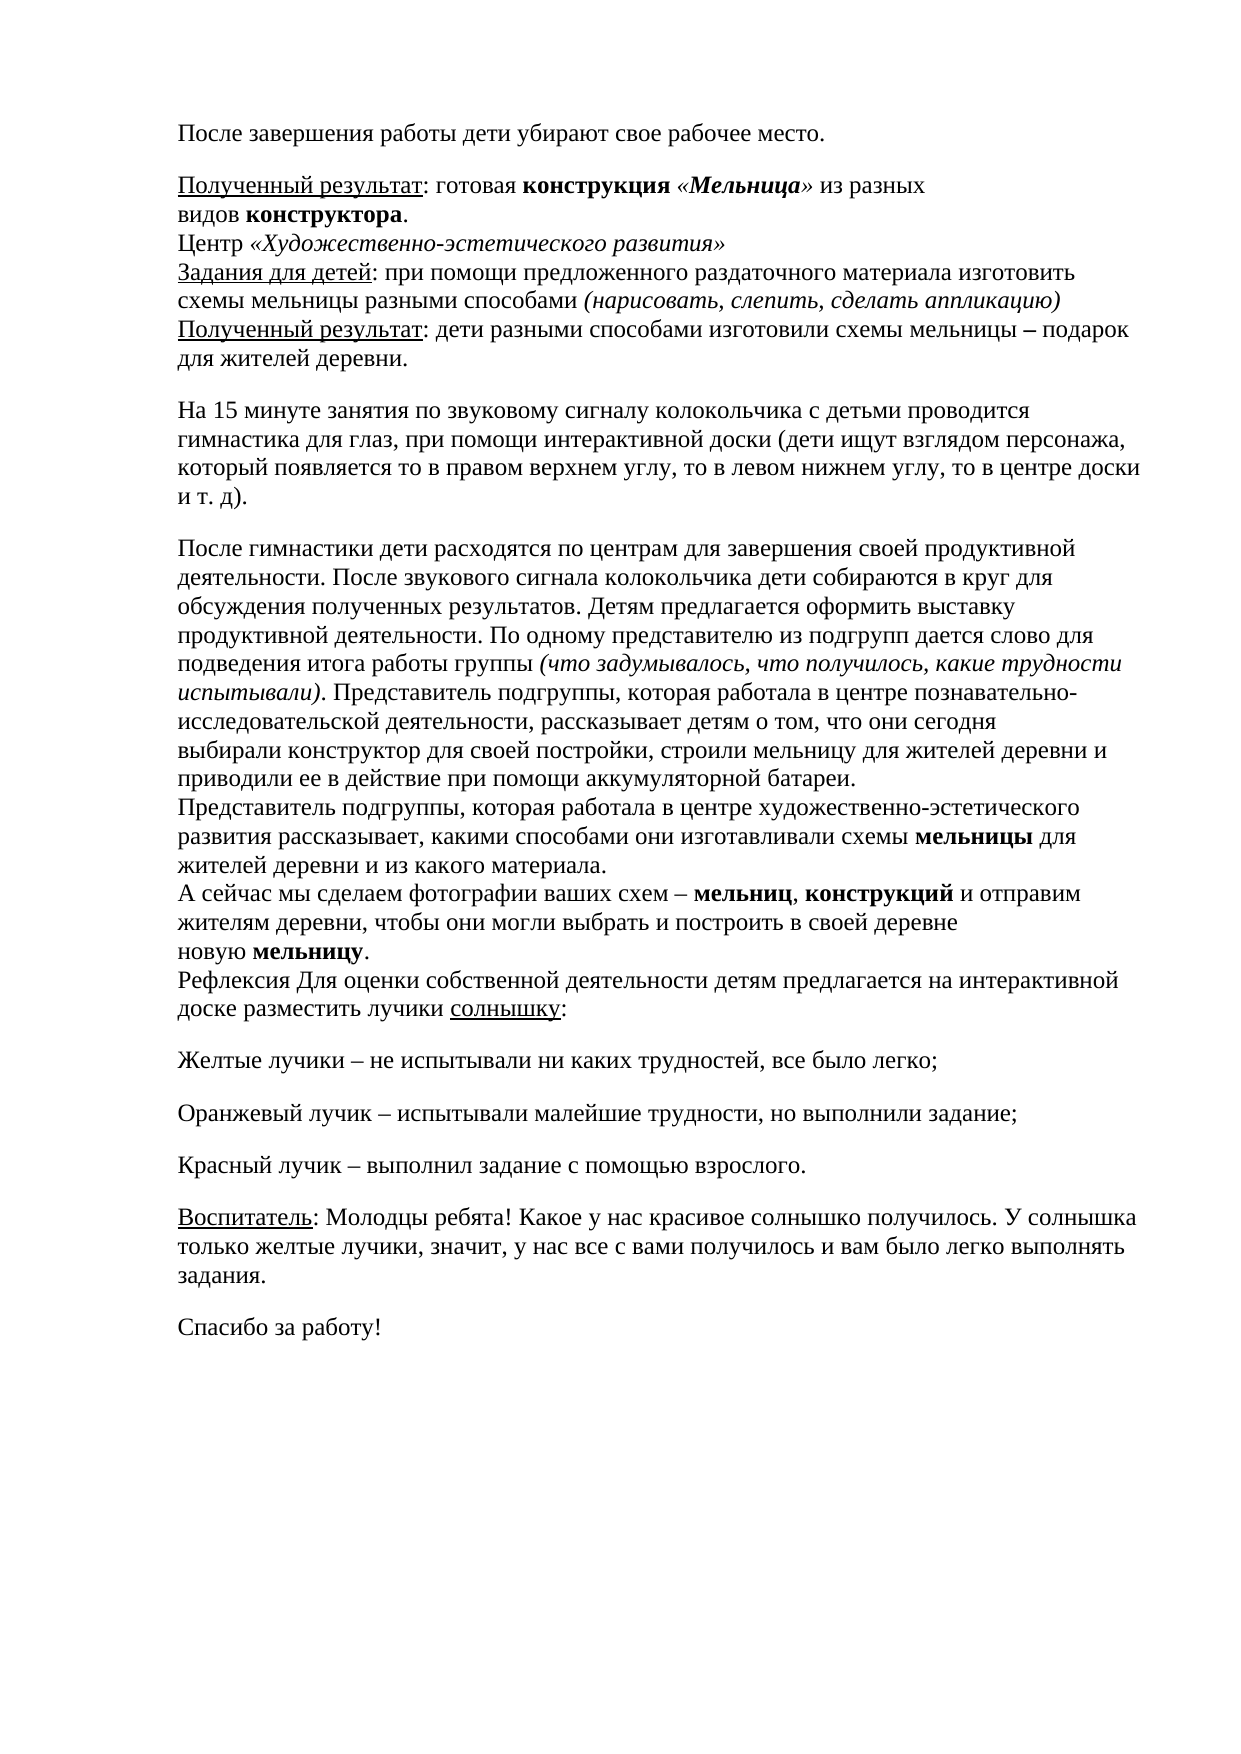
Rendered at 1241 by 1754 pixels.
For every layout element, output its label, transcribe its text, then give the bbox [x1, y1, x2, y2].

text Желтые лучики – не испытывали ни каких трудностей, все было легко; [177, 1046, 1152, 1074]
text После гимнастики дети расходятся по центрам для завершения своей продуктивной деятельности. После звукового сигнала колокольчика дети собираются в круг для обсуждения полученных результатов. Детям предлагается оформить выставку продуктивной деятельности. По одному представителю из подгрупп дается слово для подведения итога работы группы (что задумывалось, что получилось, какие трудности испытывали). Представитель подгруппы, которая работала в центре познавательно-исследовательской деятельности, рассказывает детям о том, что они сегодня выбирали конструктор для своей постройки, строили мельницу для жителей деревни и приводили ее в действие при помощи аккумуляторной батареи. [177, 533, 1152, 792]
text Спасибо за работу! [177, 1312, 1152, 1341]
text Полученный результат: дети разными способами изготовили схемы мельницы – подарок для жителей деревни. [177, 314, 1152, 372]
text Воспитатель: Молодцы ребята! Какое у нас красивое солнышко получилось. У солнышка только желтые лучики, значит, у нас все с вами получилось и вам было легко выполнять задания. [177, 1202, 1152, 1288]
text А сейчас мы сделаем фотографии ваших схем – мельниц, конструкций и отправим жителям деревни, чтобы они могли выбрать и построить в своей деревне новую мельницу. [177, 878, 1152, 965]
text Задания для детей: при помощи предложенного раздаточного материала изготовить схемы мельницы разными способами (нарисовать, слепить, сделать аппликацию) [177, 257, 1152, 314]
text Оранжевый лучик – испытывали малейшие трудности, но выполнили задание; [177, 1098, 1152, 1127]
text Красный лучик – выполнил задание с помощью взрослого. [177, 1150, 1152, 1179]
text Центр «Художественно-эстетического развития» [177, 228, 1152, 257]
text После завершения работы дети убирают свое рабочее место. [177, 118, 1152, 147]
text Представитель подгруппы, которая работала в центре художественно-эстетического развития рассказывает, какими способами они изготавливали схемы мельницы для жителей деревни и из какого материала. [177, 792, 1152, 878]
text Рефлексия Для оценки собственной деятельности детям предлагается на интерактивной доске разместить лучики солнышку: [177, 965, 1152, 1022]
text Полученный результат: готовая конструкция «Мельница» из разных видов конструктора. [177, 170, 1152, 228]
text На 15 минуте занятия по звуковому сигналу колокольчика с детьми проводится гимнастика для глаз, при помощи интерактивной доски (дети ищут взглядом персонажа, который появляется то в правом верхнем углу, то в левом нижнем углу, то в центре доски и т. д). [177, 395, 1152, 510]
